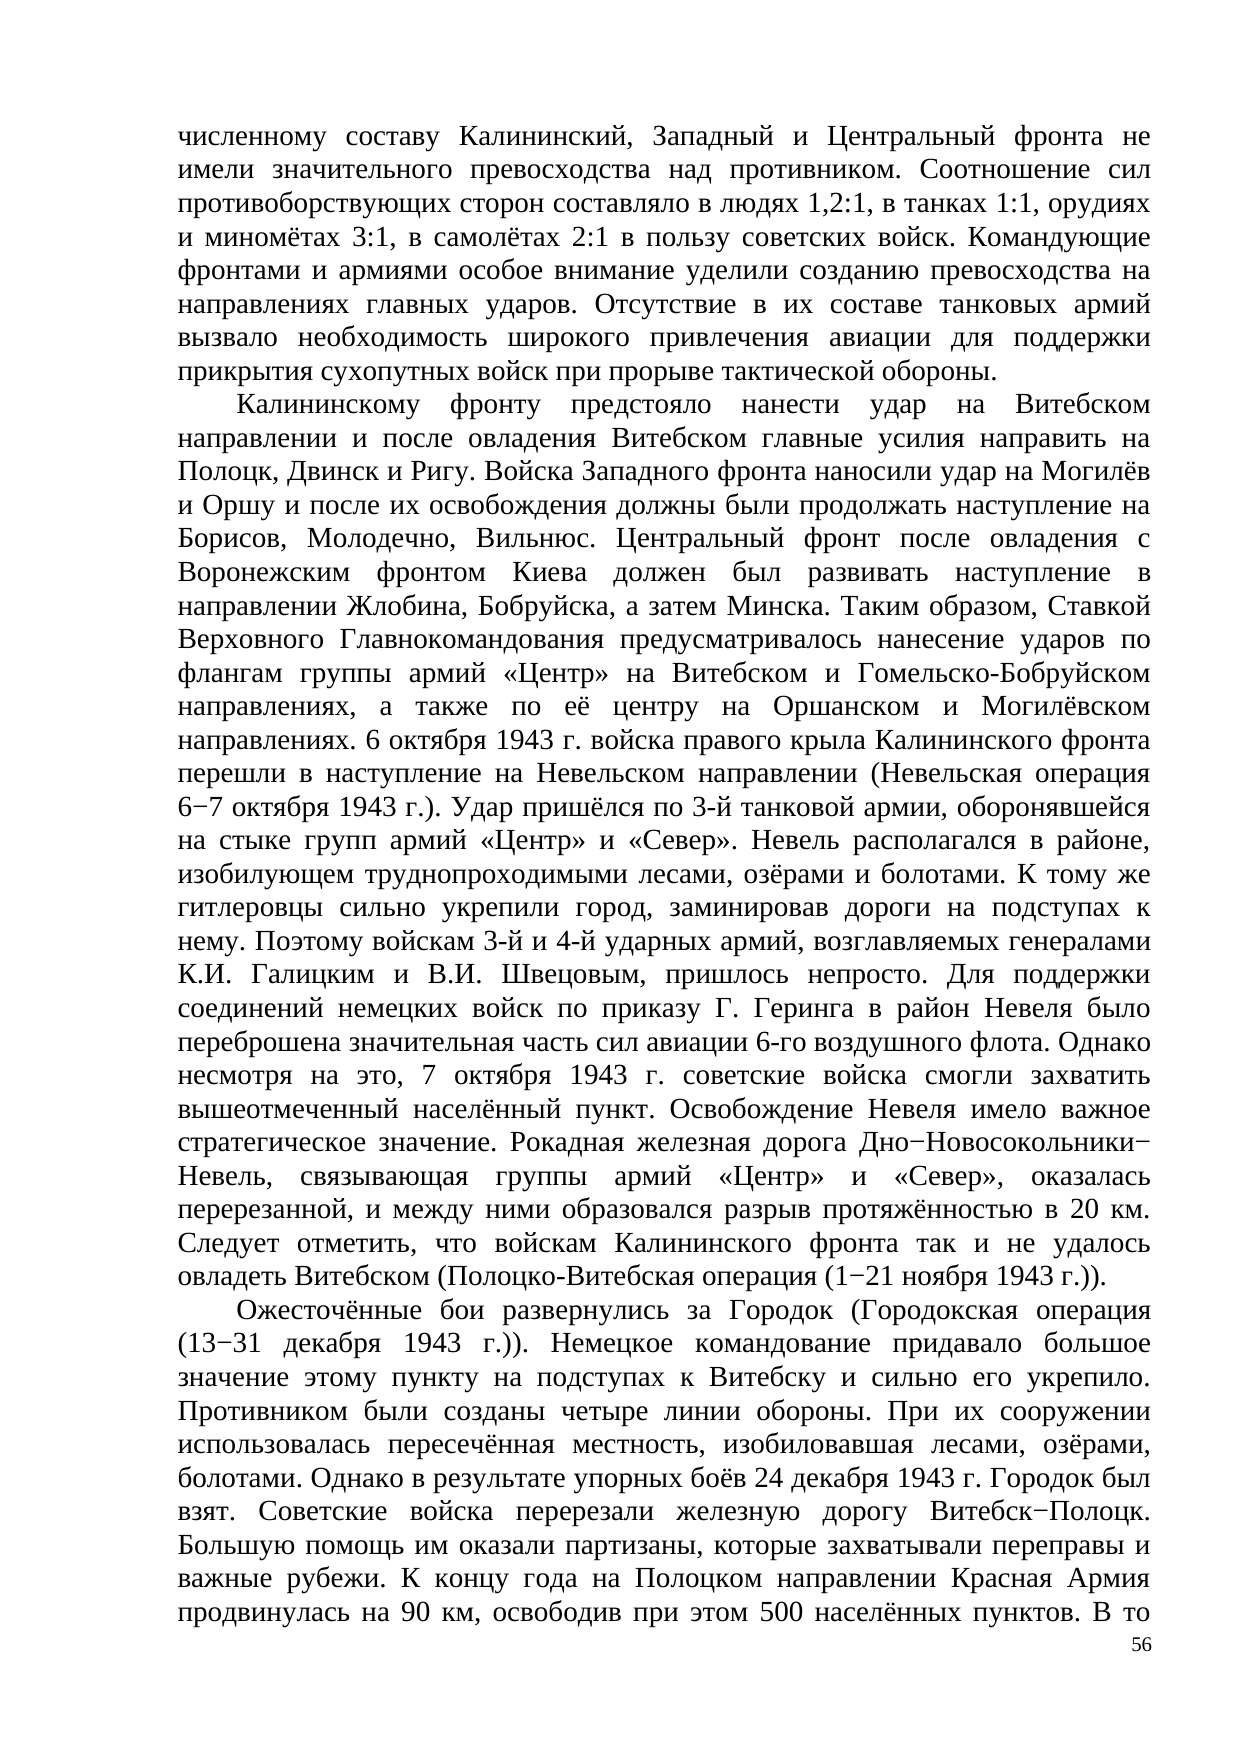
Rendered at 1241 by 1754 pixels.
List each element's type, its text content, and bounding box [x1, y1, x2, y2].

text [177, 118, 1152, 386]
text Калининскому фронту предстояло нанести удар на Витебском направлении и после овладения Витебском главные усилия направить на Полоцк, Двинск и Ригу. Войска Западного фронта наносили удар на Могилёв и Оршу и после их освобождения должны были продолжать наступление на Борисов, Молодечно, Вильнюс. Центральный фронт после овладения с Воронежским фронтом Киева должен был развивать наступление в направлении Жлобина, Бобруйска, а затем Минска. Таким образом, Ставкой Верховного Главнокомандования предусматривалось нанесение ударов по флангам группы армий «Центр» на Витебском и Гомельско-Бобруйском направлениях, а также по её центру на Оршанском и Могилёвском направлениях. 6 октября 1943 г. войска правого крыла Калининского фронта перешли в наступление на Невельском направлении (Невельская операция 6−7 октября 1943 г.). Удар пришёлся по 3-й танковой армии, оборонявшейся на стыке групп армий «Центр» и «Север». Невель располагался в районе, изобилующем труднопроходимыми лесами, озёрами и болотами. К тому же гитлеровцы сильно укрепили город, заминировав дороги на подступах к нему. Поэтому войскам 3-й и 4-й ударных армий, возглавляемых генералами К.И. Галицким и В.И. Швецовым, пришлось непросто. Для поддержки соединений немецких войск по приказу Г. Геринга в район Невеля было переброшена значительная часть сил авиации 6-го воздушного флота. Однако несмотря на это, 7 октября 1943 г. советские войска смогли захватить вышеотмеченный населённый пункт. Освобождение Невеля имело важное стратегическое значение. Рокадная железная дорога Дно−Новосокольники− Невель, связывающая группы армий «Центр» и «Север», оказалась перерезанной, и между ними образовался разрыв протяжённостью в 20 км. Следует отметить, что войскам Калининского фронта так и не удалось овладеть Витебском (Полоцко-Витебская операция (1−21 ноября 1943 г.)). [177, 386, 1152, 1292]
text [177, 1292, 1152, 1627]
